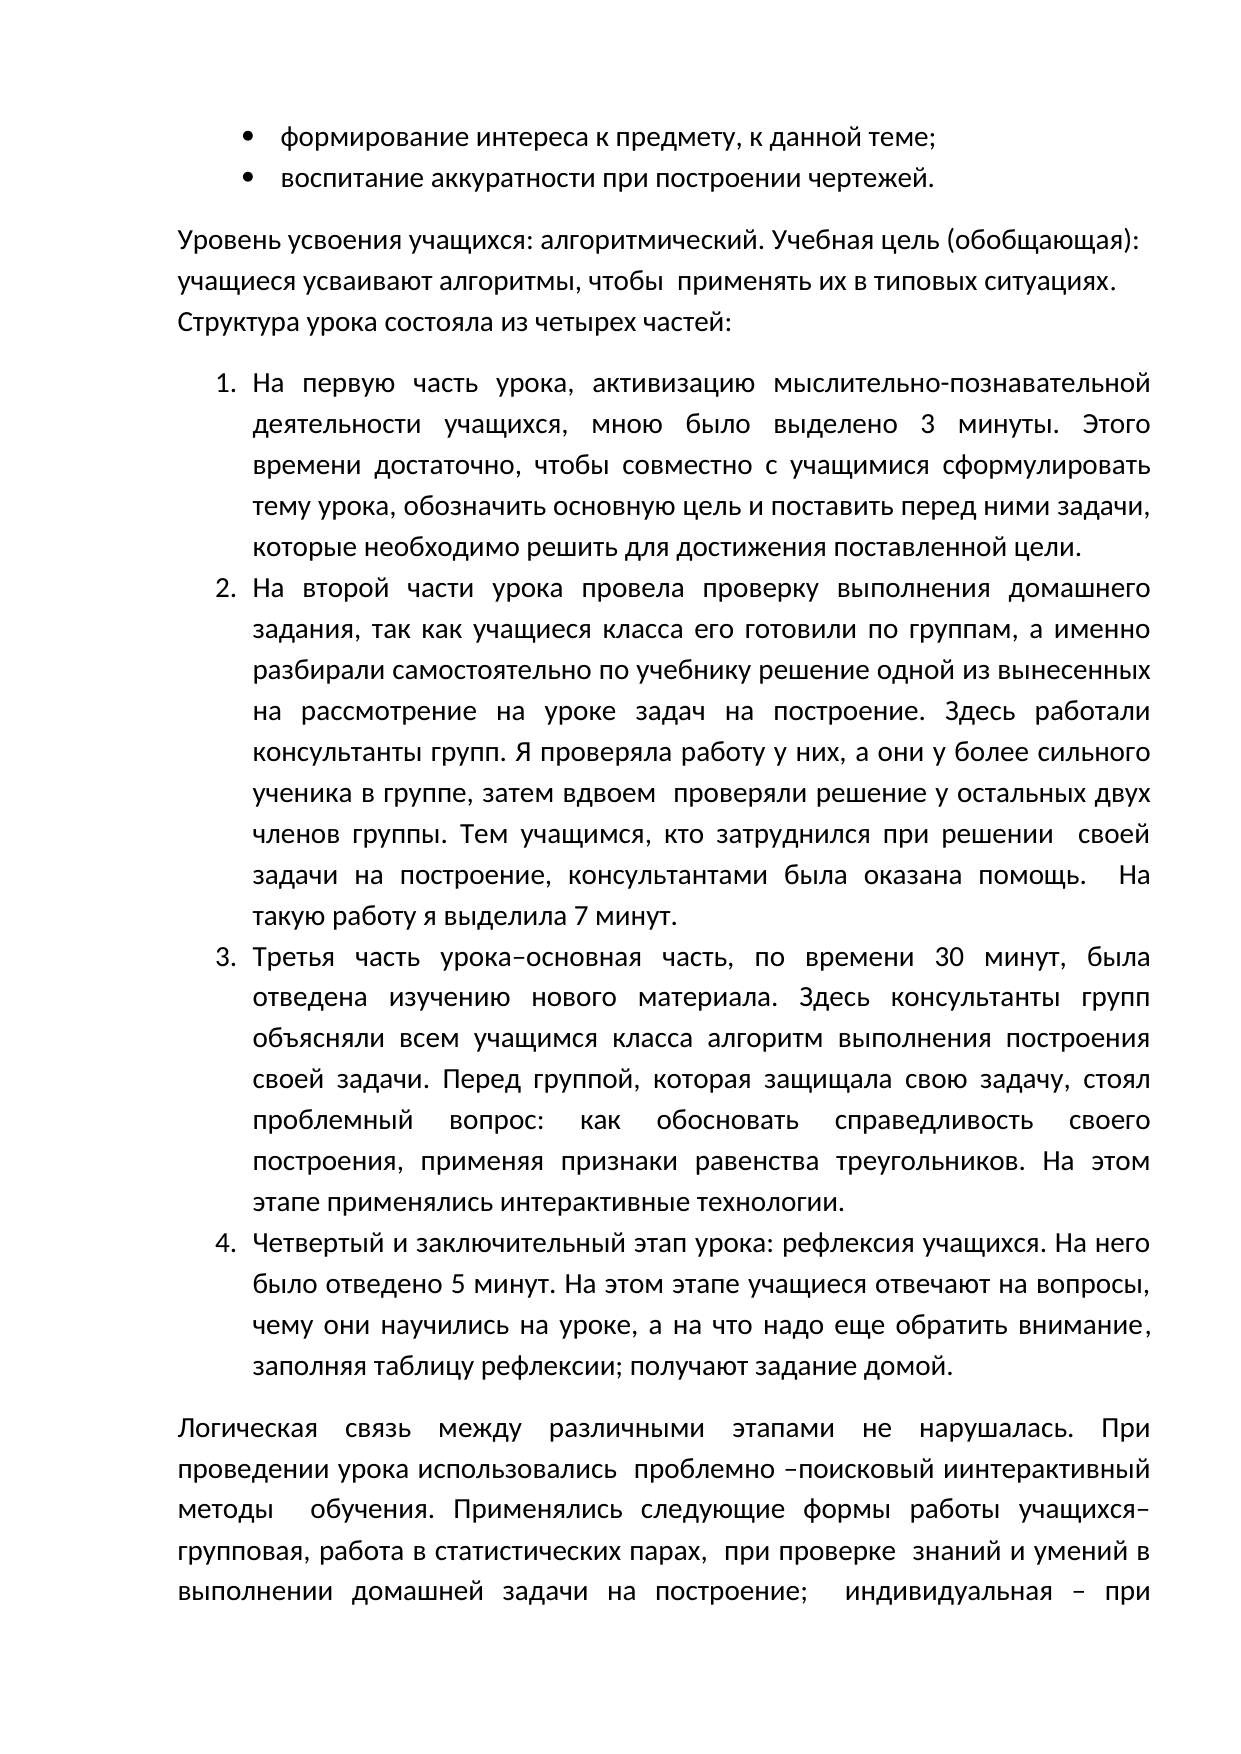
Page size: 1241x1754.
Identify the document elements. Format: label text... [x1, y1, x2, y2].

list На второй части урока провела проверку выполнения домашнего задания, так как учащиеся класса его готовили по группам, а именно разбирали самостоятельно по учебнику решение одной из вынесенных на рассмотрение на уроке задач на построение. Здесь работали консультанты групп. Я проверяла работу у них, а они у более сильного ученика в группе, затем вдвоем проверяли решение у остальных двух членов группы. Тем учащимся, кто затруднился при решении своей задачи на построение, консультантами была оказана помощь. На такую работу я выделила 7 минут. [215, 569, 1152, 932]
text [177, 1409, 1152, 1608]
list Четвертый и заключительный этап урока: рефлексия учащихся. На него было отведено 5 минут. На этом этапе учащиеся отвечают на вопросы, чему они научились на уроке, а на что надо еще обратить внимание, заполняя таблицу рефлексии; получают задание домой. [215, 1224, 1152, 1383]
list формирование интереса к предмету, к данной теме; [243, 118, 1152, 154]
text Уровень усвоения учащихся: алгоритмический. Учебная цель (обобщающая): учащиеся усваивают алгоритмы, чтобы применять их в типовых ситуациях. Структура урока состояла из четырех частей: [177, 221, 1152, 338]
list воспитание аккуратности при построении чертежей. [243, 159, 1152, 195]
list Третья часть урока–основная часть, по времени 30 минут, была отведена изучению нового материала. Здесь консультанты групп объясняли всем учащимся класса алгоритм выполнения построения своей задачи. Перед группой, которая защищала свою задачу, стоял проблемный вопрос: как обосновать справедливость своего построения, применяя признаки равенства треугольников. На этом этапе применялись интерактивные технологии. [215, 938, 1152, 1219]
list На первую часть урока, активизацию мыслительно-познавательной деятельности учащихся, мною было выделено 3 минуты. Этого времени достаточно, чтобы совместно с учащимися сформулировать тему урока, обозначить основную цель и поставить перед ними задачи, которые необходимо решить для достижения поставленной цели. [215, 364, 1152, 564]
